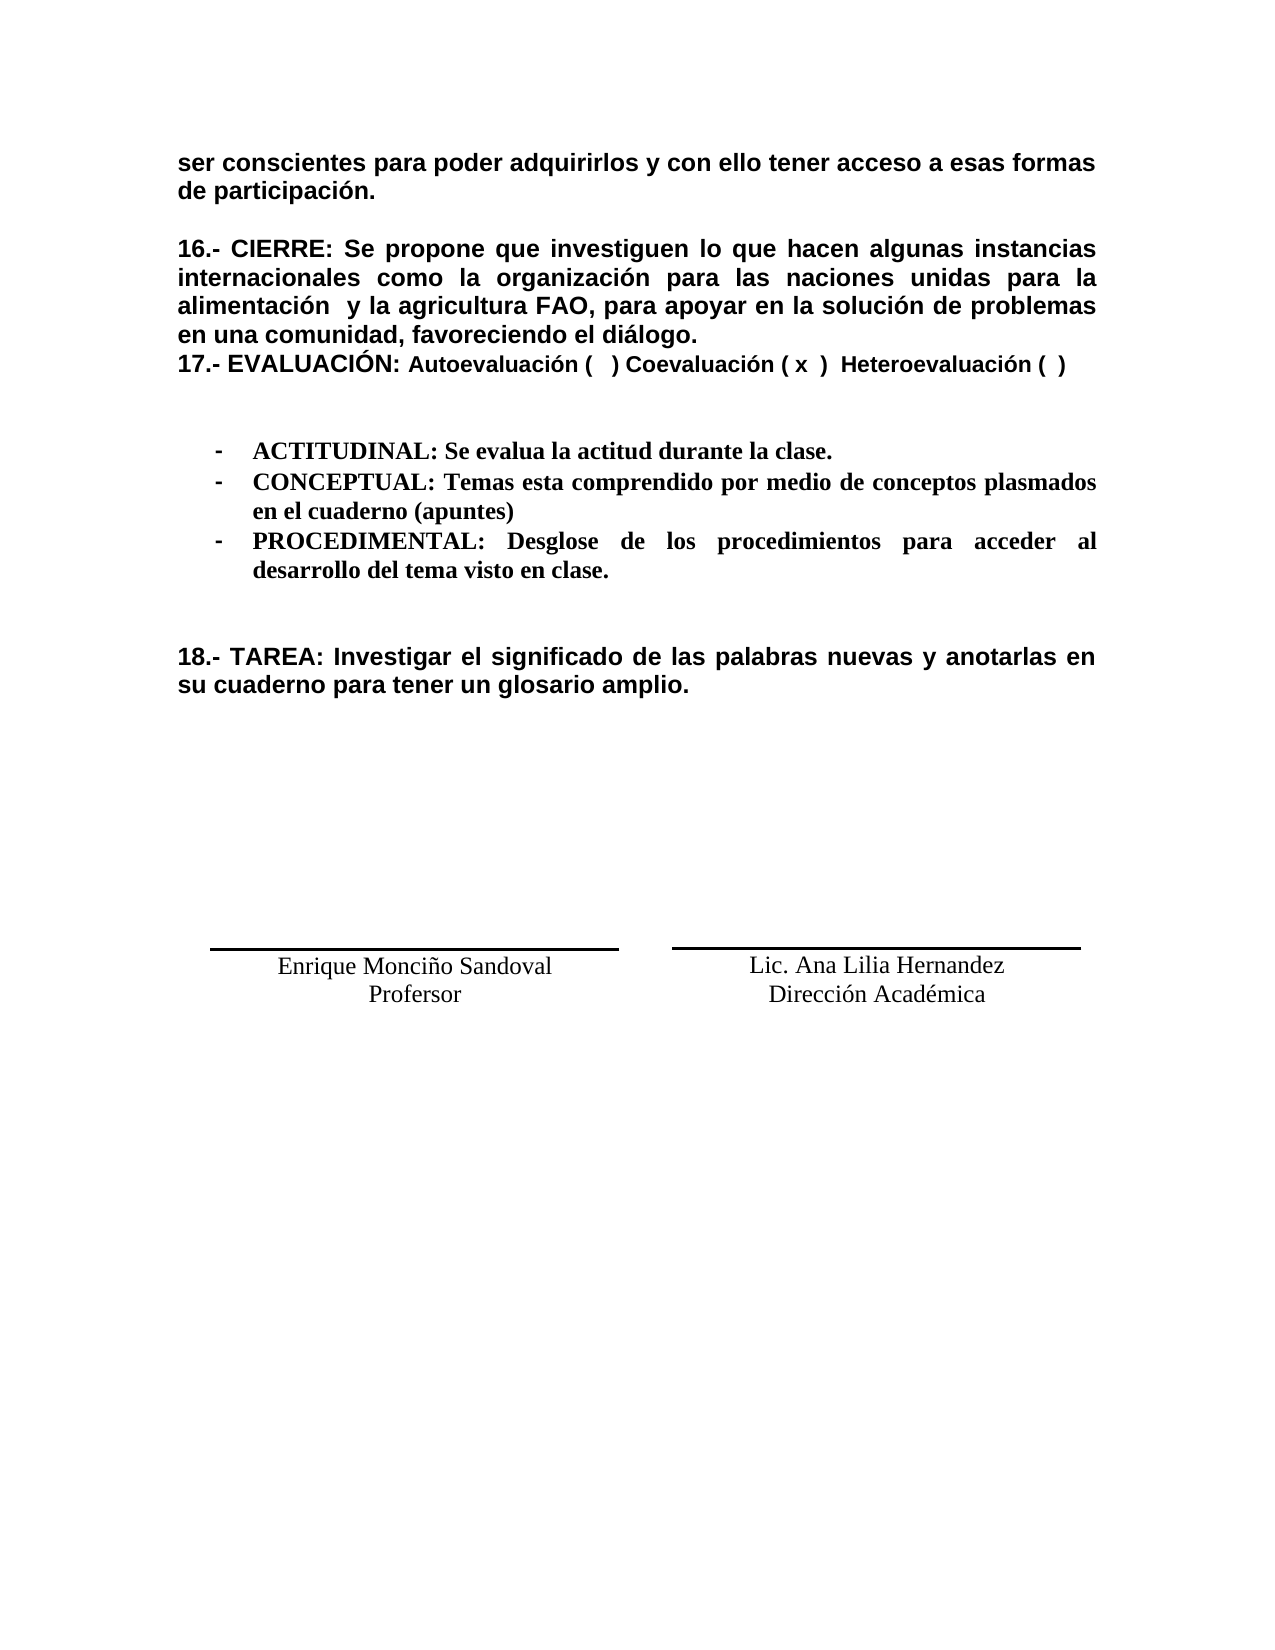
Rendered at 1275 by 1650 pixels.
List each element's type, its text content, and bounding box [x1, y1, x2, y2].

text 18.- TAREA: Investigar el significado de las palabras nuevas y anotarlas en su cuaderno para tener un glosario amplio. [177, 642, 1098, 699]
text 17.- EVALUACIÓN: Autoevaluación ( ) Coevaluación ( x ) Heteroevaluación ( ) [177, 349, 1098, 378]
text 16.- CIERRE: Se propone que investiguen lo que hacen algunas instancias internacionales como la organización para las naciones unidas para la alimentación y la agricultura FAO, para apoyar en la solución de problemas en una comunidad, favoreciendo el diálogo. [177, 234, 1098, 349]
list CONCEPTUAL: Temas esta comprendido por medio de conceptos plasmados en el cuaderno (apuntes) [215, 466, 1098, 525]
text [177, 148, 1098, 205]
list PROCEDIMENTAL: Desglose de los procedimientos para acceder al desarrollo del tema visto en clase. [215, 525, 1098, 584]
list ACTITUDINAL: Se evalua la actitud durante la clase. [215, 435, 1098, 466]
